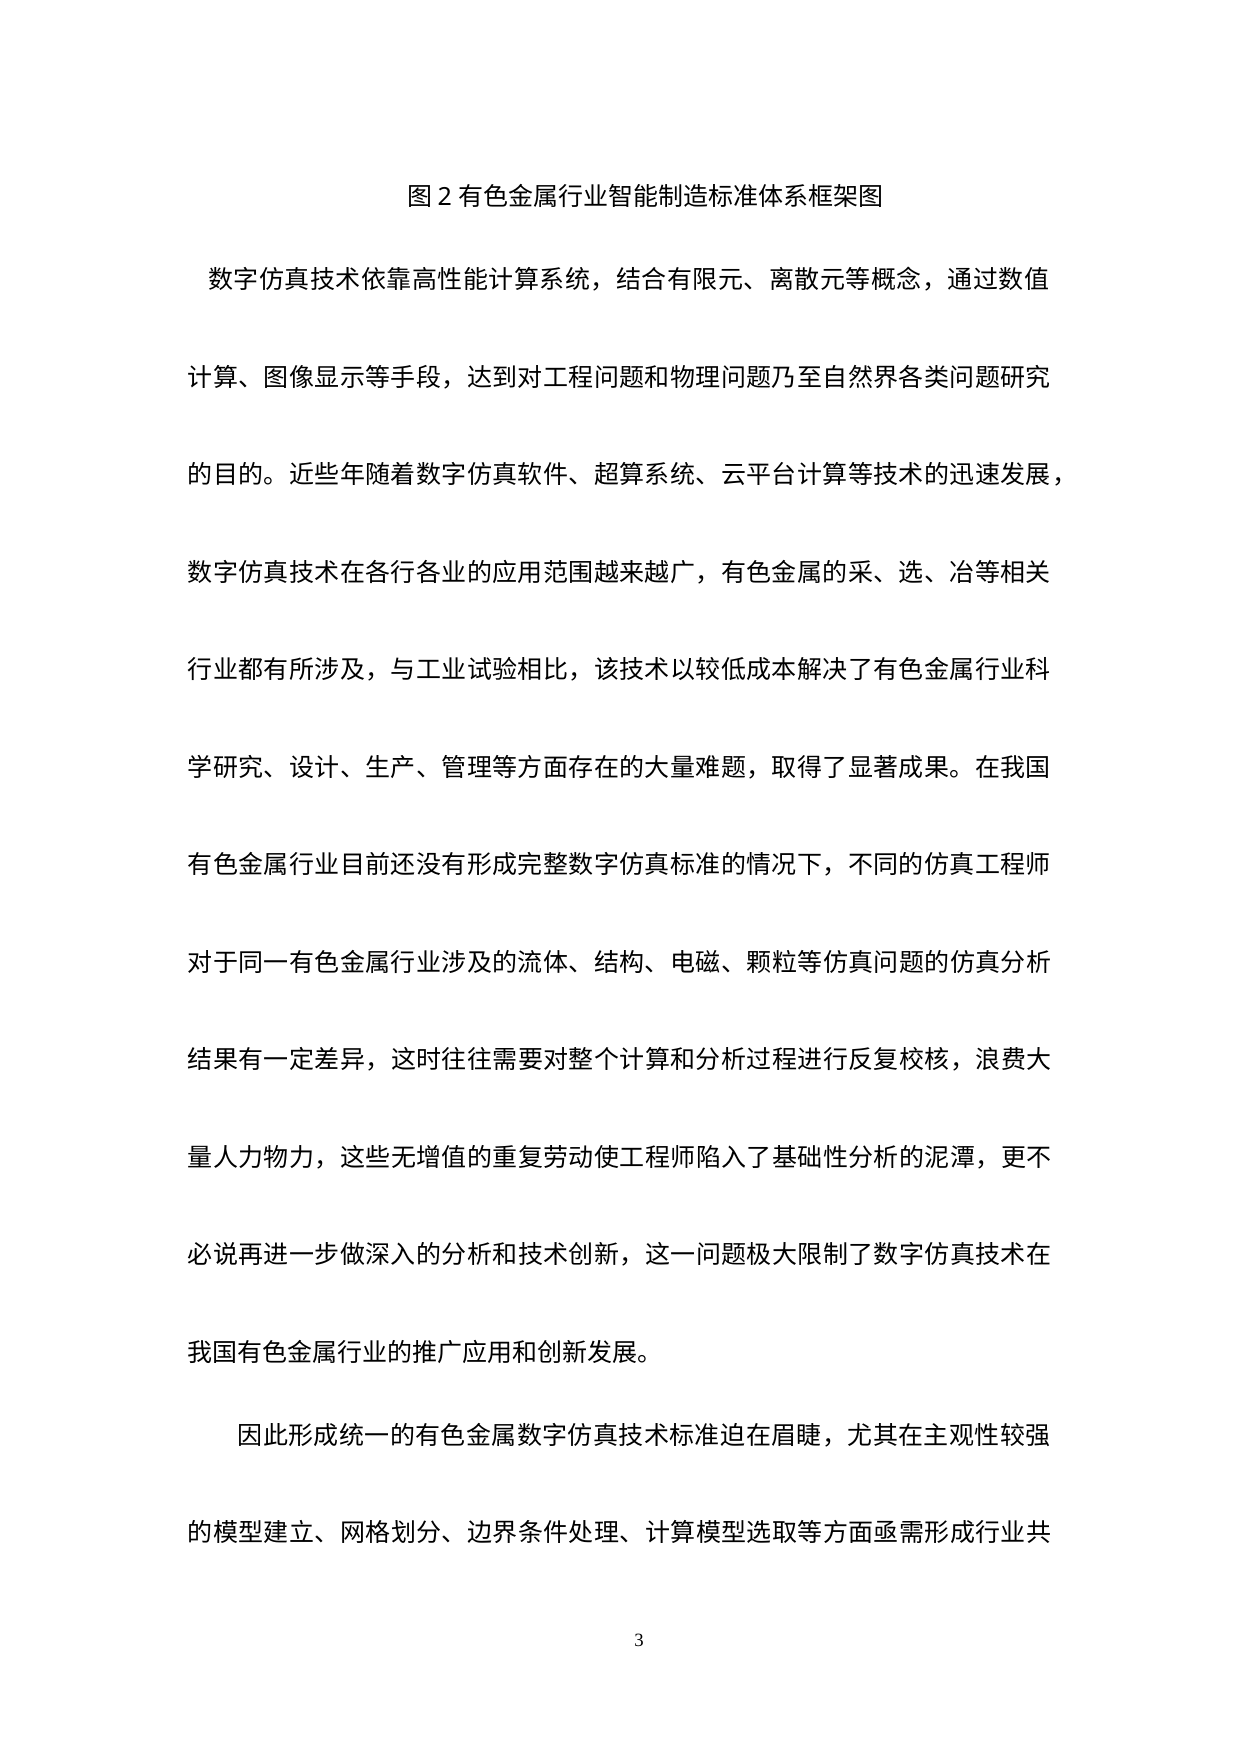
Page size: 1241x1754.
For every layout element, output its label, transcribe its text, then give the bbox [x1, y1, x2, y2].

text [187, 1401, 1053, 1563]
text 数字仿真技术依靠高性能计算系统，结合有限元、离散元等概念，通过数值计算、图像显示等手段，达到对工程问题和物理问题乃至自然界各类问题研究的目的。近些年随着数字仿真软件、超算系统、云平台计算等技术的迅速发展，数字仿真技术在各行各业的应用范围越来越广，有色金属的采、选、冶等相关行业都有所涉及，与工业试验相比，该技术以较低成本解决了有色金属行业科学研究、设计、生产、管理等方面存在的大量难题，取得了显著成果。在我国有色金属行业目前还没有形成完整数字仿真标准的情况下，不同的仿真工程师对于同一有色金属行业涉及的流体、结构、电磁、颗粒等仿真问题的仿真分析结果有一定差异，这时往往需要对整个计算和分析过程进行反复校核，浪费大量人力物力，这些无增值的重复劳动使工程师陷入了基础性分析的泥潭，更不必说再进一步做深入的分析和技术创新，这一问题极大限制了数字仿真技术在我国有色金属行业的推广应用和创新发展。 [187, 245, 1053, 1383]
text 图2 有色金属行业智能制造标准体系框架图 [187, 162, 1053, 227]
